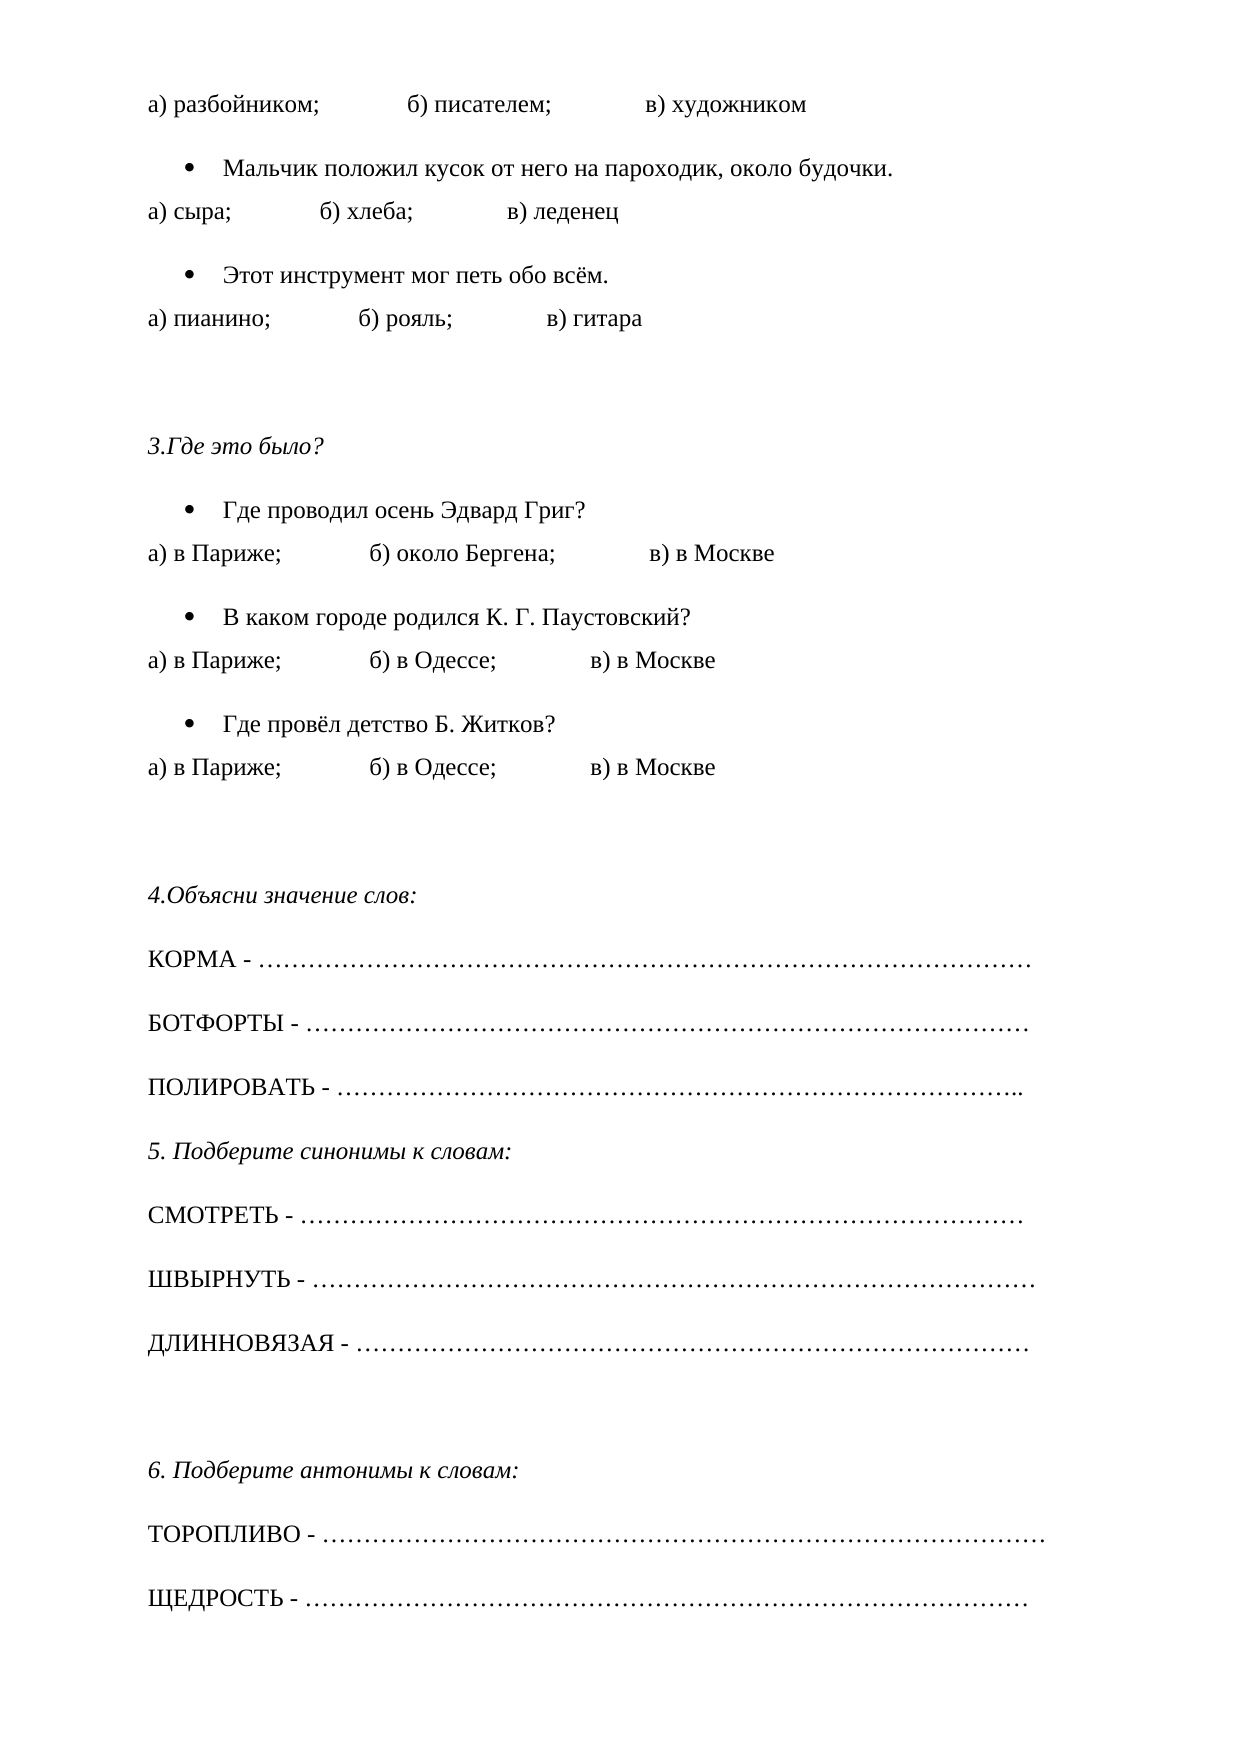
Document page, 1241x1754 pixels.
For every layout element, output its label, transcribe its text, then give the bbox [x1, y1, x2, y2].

list Где проводил осень Эдвард Григ? [185, 495, 1152, 523]
text ПОЛИРОВАТЬ - ……………………………………………………………………….. [148, 1072, 1152, 1101]
list Мальчик положил кусок от него на пароходик, около будочки. [185, 153, 1152, 181]
text СМОТРЕТЬ - …………………………………………………………………………… [148, 1200, 1152, 1228]
text а) сыра; б) хлеба; в) леденец [148, 196, 1152, 224]
list Где провёл детство Б. Житков? [185, 709, 1152, 738]
text а) в Париже; б) в Одессе; в) в Москве [148, 752, 1152, 781]
list Этот инструмент мог петь обо всём. [185, 260, 1152, 288]
text ДЛИННОВЯЗАЯ - ……………………………………………………………………… [148, 1328, 1152, 1356]
text 4.Объясни значение слов: [148, 880, 1152, 909]
text а) в Париже; б) около Бергена; в) в Москве [148, 538, 1152, 567]
list В каком городе родился К. Г. Паустовский? [185, 602, 1152, 631]
text 3.Где это было? [148, 431, 1152, 459]
text ЩЕДРОСТЬ - …………………………………………………………………………… [148, 1583, 1152, 1612]
text а) в Париже; б) в Одессе; в) в Москве [148, 645, 1152, 674]
text а) разбойником; б) писателем; в) художником [148, 89, 1152, 117]
text 5. Подберите синонимы к словам: [148, 1136, 1152, 1164]
text ТОРОПЛИВО - …………………………………………………………………………… [148, 1519, 1152, 1548]
text 6. Подберите антонимы к словам: [148, 1456, 1152, 1484]
text ШВЫРНУТЬ - …………………………………………………………………………… [148, 1264, 1152, 1292]
text БОТФОРТЫ - …………………………………………………………………………… [148, 1008, 1152, 1037]
text а) пианино; б) рояль; в) гитара [148, 303, 1152, 332]
text КОРМА - ………………………………………………………………………………… [148, 944, 1152, 973]
